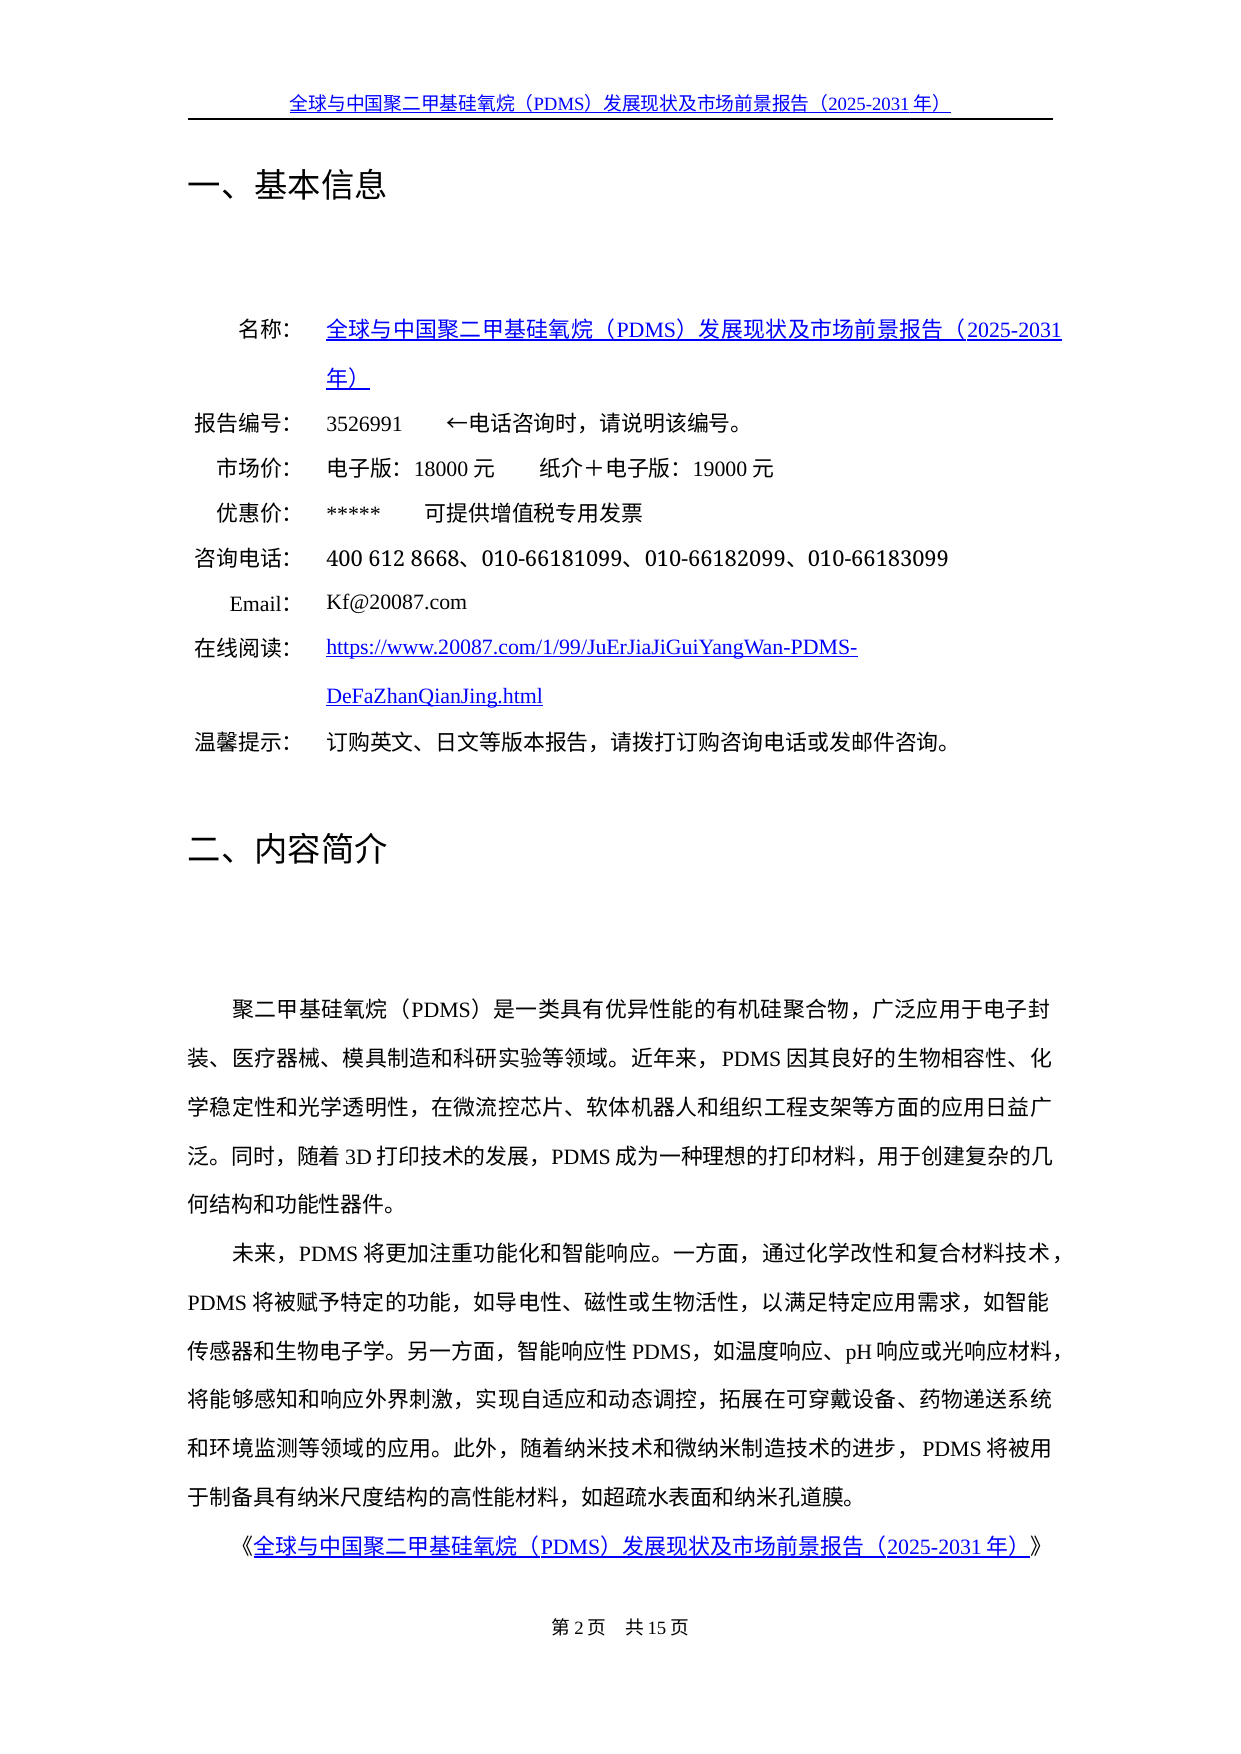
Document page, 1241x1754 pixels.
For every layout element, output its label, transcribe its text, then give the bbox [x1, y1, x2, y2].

table_cell 咨询电话： [167, 540, 315, 585]
title 一、基本信息 [187, 150, 1053, 215]
table_cell [315, 630, 1073, 724]
table_cell 在线阅读： [167, 630, 315, 724]
table_cell 订购英文、日文等版本报告，请拨打订购咨询电话或发邮件咨询。 [315, 724, 1073, 769]
table_cell Email： [167, 585, 315, 630]
title 二、内容简介 [187, 814, 1053, 879]
table_cell ***** 可提供增值税专用发票 [315, 495, 1073, 540]
table_header 名称： [167, 312, 315, 405]
table_cell 市场价： [167, 450, 315, 495]
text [187, 992, 1053, 1561]
table_header 全球与中国聚二甲基硅氧烷（PDMS）发展现状及市场前景报告（2025-2031年） [315, 312, 1073, 405]
table_cell 温馨提示： [167, 724, 315, 769]
table_cell 电子版：18000 元 纸介＋电子版：19000 元 [315, 450, 1073, 495]
table_cell Kf@20087.com [315, 585, 1073, 630]
table_cell 优惠价： [167, 495, 315, 540]
table_cell 报告编号： [167, 405, 315, 450]
table_cell 3526991 ←电话咨询时，请说明该编号。 [315, 405, 1073, 450]
table_cell 400 612 8668、010-66181099、010-66182099、010-66183099 [315, 540, 1073, 585]
